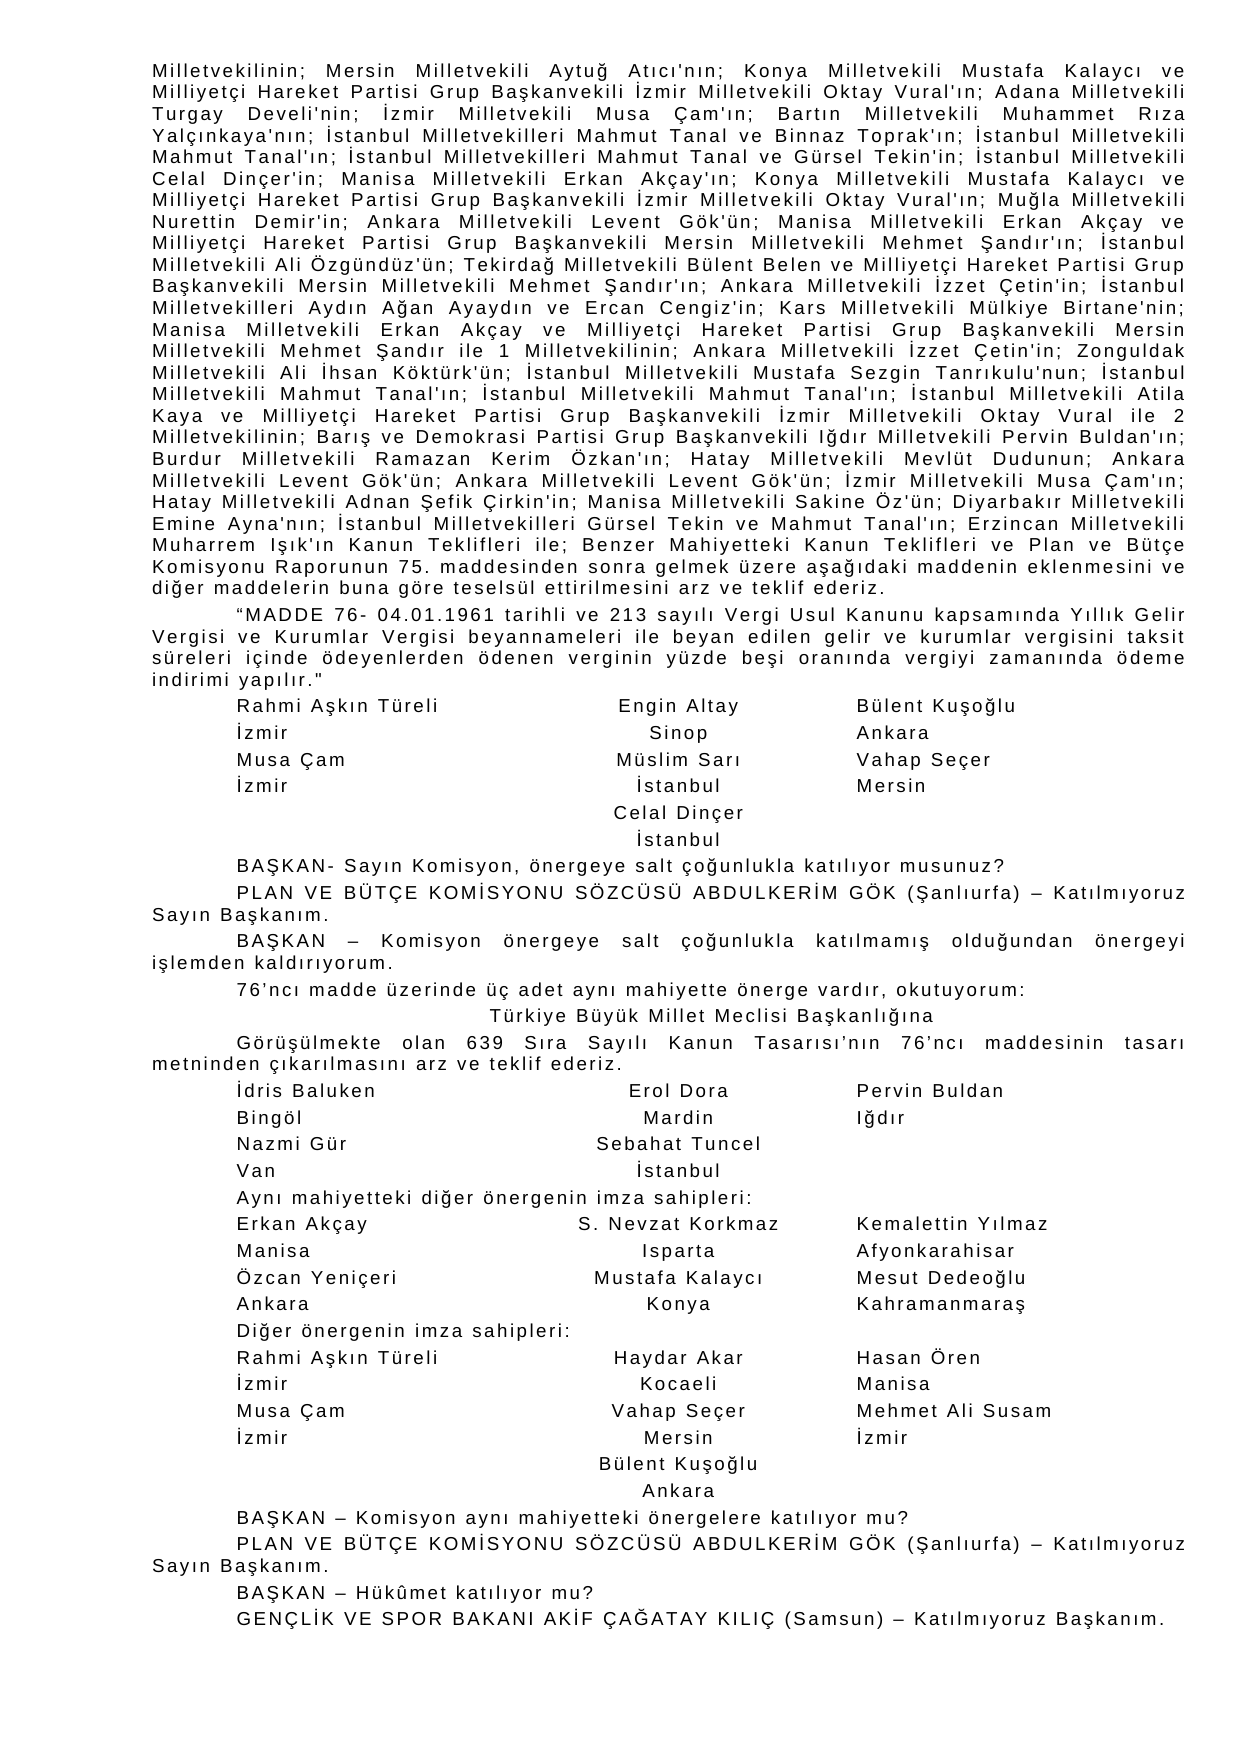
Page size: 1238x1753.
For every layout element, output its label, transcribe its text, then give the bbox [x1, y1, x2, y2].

text Diğer önergenin imza sahipleri: [152, 1320, 1186, 1341]
text Türkiye Büyük Millet Meclisi Başkanlığına [152, 1005, 1186, 1027]
text Erkan Akçay S. Nevzat Korkmaz Kemalettin Yılmaz [152, 1213, 1186, 1235]
text PLAN VE BÜTÇE KOMİSYONU SÖZCÜSÜ ABDULKERİM GÖK (Şanlıurfa) – Katılmıyoruz Sayın Başkanım. [152, 1533, 1186, 1576]
text Rahmi Aşkın Türeli Engin Altay Bülent Kuşoğlu [152, 695, 1186, 717]
text GENÇLİK VE SPOR BAKANI AKİF ÇAĞATAY KILIÇ (Samsun) – Katılmıyoruz Başkanım. [152, 1608, 1186, 1630]
text İzmir İstanbul Mersin [152, 775, 1186, 797]
text Nazmi Gür Sebahat Tuncel [152, 1133, 1186, 1155]
text Ankara [152, 1480, 1186, 1501]
text İzmir Kocaeli Manisa [152, 1373, 1186, 1395]
text Rahmi Aşkın Türeli Haydar Akar Hasan Ören [152, 1347, 1186, 1368]
text Van İstanbul [152, 1160, 1186, 1181]
text İzmir Sinop Ankara [152, 722, 1186, 743]
text BAŞKAN- Sayın Komisyon, önergeye salt çoğunlukla katılıyor musunuz? [152, 855, 1186, 877]
text Aynı mahiyetteki diğer önergenin imza sahipleri: [152, 1187, 1186, 1208]
text BAŞKAN – Hükûmet katılıyor mu? [152, 1581, 1186, 1603]
text Celal Dinçer [152, 802, 1186, 823]
text “MADDE 76- 04.01.1961 tarihli ve 213 sayılı Vergi Usul Kanunu kapsamında Yıllık Gelir Vergisi ve Kurumlar Vergisi beyannameleri ile beyan edilen gelir ve kurumlar vergisini taksit süreleri içinde ödeyenlerden ödenen verginin yüzde beşi oranında vergiyi zamanında ödeme indirimi yapılır." [152, 604, 1186, 690]
text Manisa Isparta Afyonkarahisar [152, 1240, 1186, 1261]
text 76’ncı madde üzerinde üç adet aynı mahiyette önerge vardır, okutuyorum: [152, 978, 1186, 1000]
text BAŞKAN – Komisyon aynı mahiyetteki önergelere katılıyor mu? [152, 1507, 1186, 1528]
text İstanbul [152, 828, 1186, 850]
text Bingöl Mardin Iğdır [152, 1107, 1186, 1128]
text Ankara Konya Kahramanmaraş [152, 1293, 1186, 1315]
text Bülent Kuşoğlu [152, 1453, 1186, 1475]
text Özcan Yeniçeri Mustafa Kalaycı Mesut Dedeoğlu [152, 1267, 1186, 1288]
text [152, 60, 1186, 599]
text İzmir Mersin İzmir [152, 1427, 1186, 1448]
text BAŞKAN – Komisyon önergeye salt çoğunlukla katılmamış olduğundan önergeyi işlemden kaldırıyorum. [152, 930, 1186, 973]
text Musa Çam Müslim Sarı Vahap Seçer [152, 748, 1186, 770]
text İdris Baluken Erol Dora Pervin Buldan [152, 1080, 1186, 1101]
text Musa Çam Vahap Seçer Mehmet Ali Susam [152, 1400, 1186, 1421]
text Görüşülmekte olan 639 Sıra Sayılı Kanun Tasarısı’nın 76’ncı maddesinin tasarı metninden çıkarılmasını arz ve teklif ederiz. [152, 1032, 1186, 1075]
text PLAN VE BÜTÇE KOMİSYONU SÖZCÜSÜ ABDULKERİM GÖK (Şanlıurfa) – Katılmıyoruz Sayın Başkanım. [152, 882, 1186, 925]
